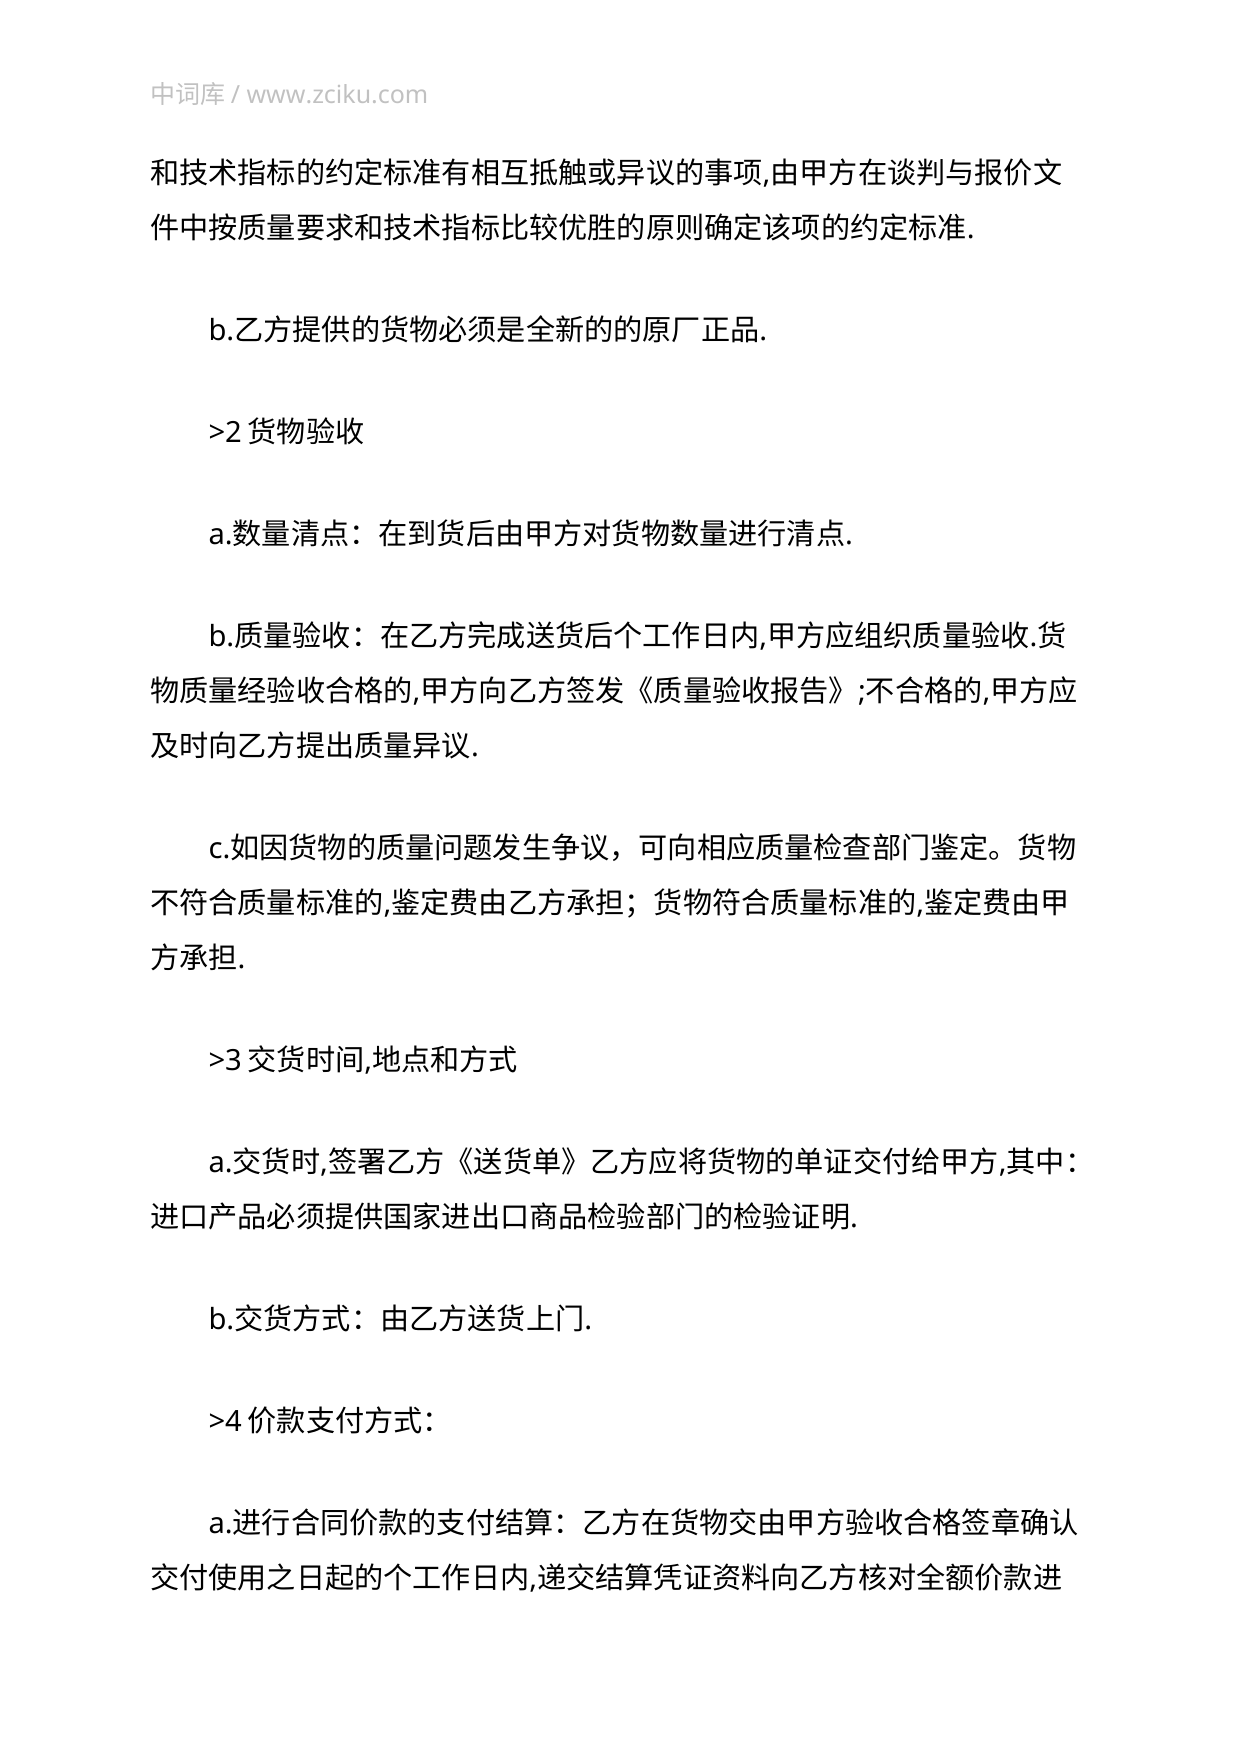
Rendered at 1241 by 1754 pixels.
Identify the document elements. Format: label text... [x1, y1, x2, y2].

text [150, 1500, 1090, 1597]
text >3交货时间,地点和方式 [150, 1037, 1090, 1079]
text a.数量清点：在到货后由甲方对货物数量进行清点. [150, 511, 1090, 553]
text >2货物验收 [150, 409, 1090, 451]
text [150, 150, 1090, 247]
text >4价款支付方式： [150, 1398, 1090, 1440]
text b.质量验收：在乙方完成送货后个工作日内,甲方应组织质量验收.货物质量经验收合格的,甲方向乙方签发《质量验收报告》;不合格的,甲方应及时向乙方提出质量异议. [150, 613, 1090, 765]
text b.交货方式：由乙方送货上门. [150, 1296, 1090, 1338]
text b.乙方提供的货物必须是全新的的原厂正品. [150, 307, 1090, 349]
text a.交货时,签署乙方《送货单》乙方应将货物的单证交付给甲方,其中：进口产品必须提供国家进出口商品检验部门的检验证明. [150, 1139, 1090, 1236]
text c.如因货物的质量问题发生争议，可向相应质量检查部门鉴定。货物不符合质量标准的,鉴定费由乙方承担；货物符合质量标准的,鉴定费由甲方承担. [150, 825, 1090, 977]
